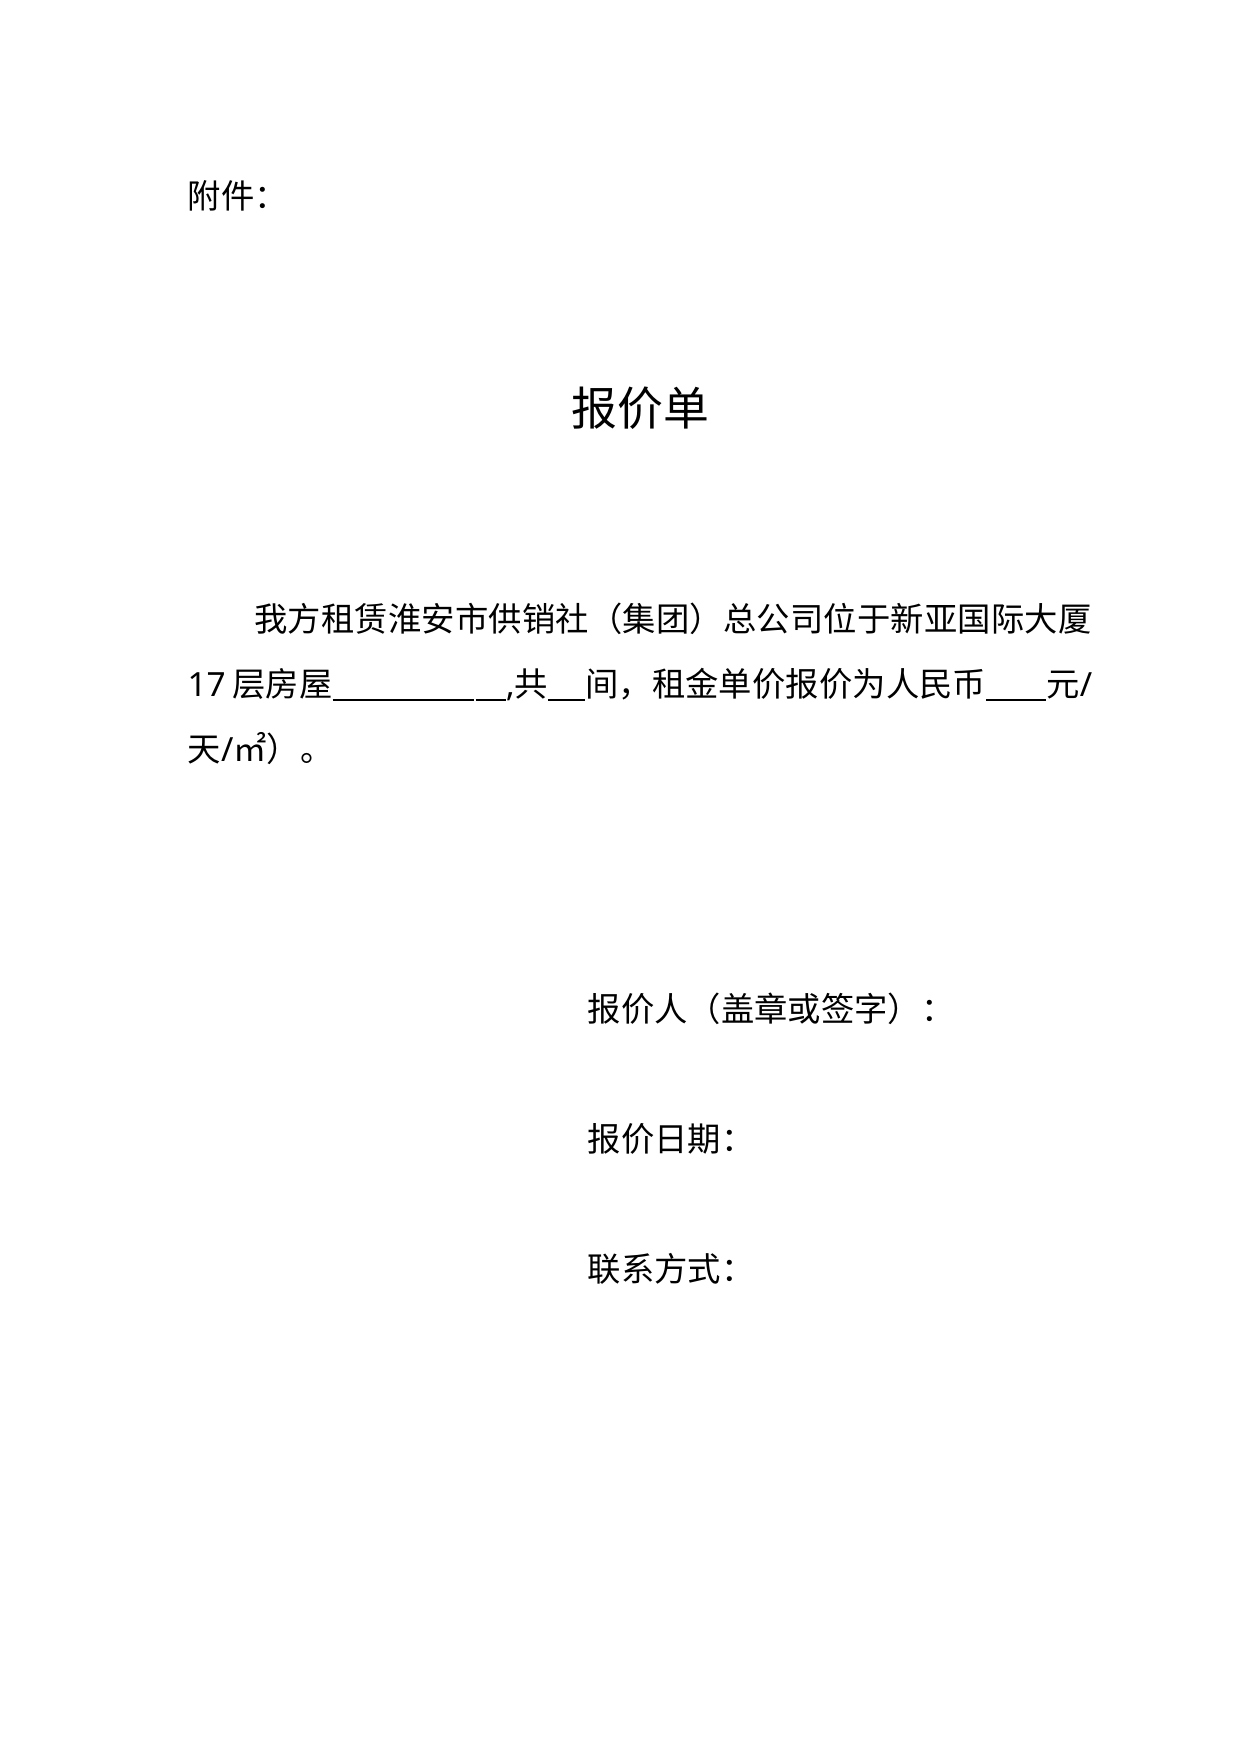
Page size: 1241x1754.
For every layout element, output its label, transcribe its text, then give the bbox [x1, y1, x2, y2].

text 报价单 [187, 357, 1093, 454]
text 报价人（盖章或签字）： [187, 974, 959, 1039]
text 报价日期： [187, 1104, 959, 1169]
text 联系方式： [187, 1234, 959, 1299]
text 附件： [187, 162, 1093, 227]
text 我方租赁淮安市供销社（集团）总公司位于新亚国际大厦17层房屋 ,共 间，租金单价报价为人民币 元/天/㎡）。 [187, 584, 1093, 779]
